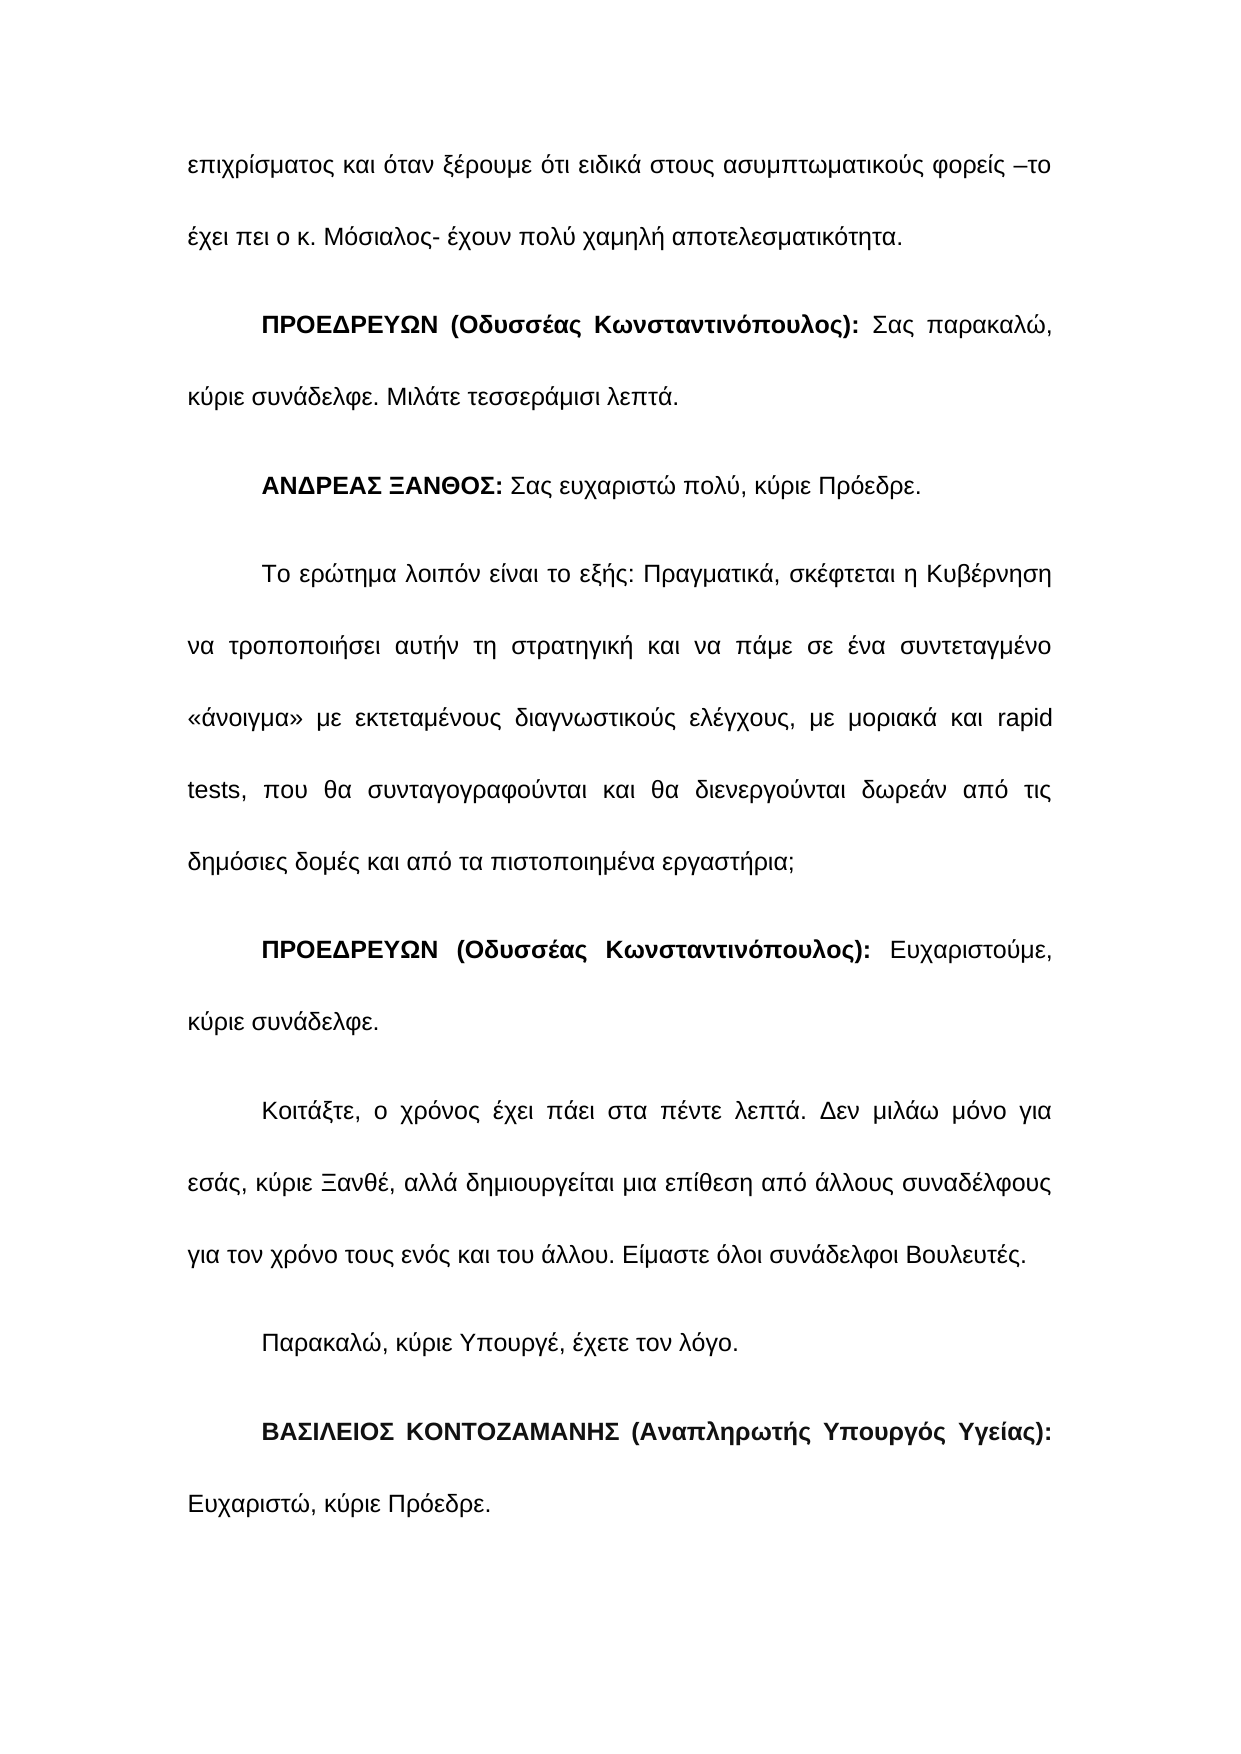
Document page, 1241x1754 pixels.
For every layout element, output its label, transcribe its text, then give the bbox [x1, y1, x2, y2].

text Το ερώτημα λοιπόν είναι το εξής: Πραγματικά, σκέφτεται η Κυβέρνηση να τροποποιήσει αυτήν τη στρατηγική και να πάμε σε ένα συντεταγμένο «άνοιγμα» με εκτεταμένους διαγνωστικούς ελέγχους, με μοριακά και rapid tests, που θα συνταγογραφούνται και θα διενεργούνται δωρεάν από τις δημόσιες δομές και από τα πιστοποιημένα εργαστήρια; [187, 559, 1053, 876]
text ΠΡΟΕΔΡΕΥΩΝ (Οδυσσέας Κωνσταντινόπουλος): Ευχαριστούμε, κύριε συνάδελφε. [187, 935, 1053, 1036]
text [187, 150, 1053, 251]
text ΑΝΔΡΕΑΣ ΞΑΝΘΟΣ: Σας ευχαριστώ πολύ, κύριε Πρόεδρε. [187, 471, 1053, 499]
text Παρακαλώ, κύριε Υπουργέ, έχετε τον λόγο. [187, 1328, 1053, 1357]
text ΒΑΣΙΛΕΙΟΣ ΚΟΝΤΟΖΑΜΑΝΗΣ (Αναπληρωτής Υπουργός Υγείας): Ευχαριστώ, κύριε Πρόεδρε. [187, 1417, 1053, 1517]
text Κοιτάξτε, ο χρόνος έχει πάει στα πέντε λεπτά. Δεν μιλάω μόνο για εσάς, κύριε Ξανθέ, αλλά δημιουργείται μια επίθεση από άλλους συναδέλφους για τον χρόνο τους ενός και του άλλου. Είμαστε όλοι συνάδελφοι Βουλευτές. [187, 1096, 1053, 1268]
text ΠΡΟΕΔΡΕΥΩΝ (Οδυσσέας Κωνσταντινόπουλος): Σας παρακαλώ, κύριε συνάδελφε. Μιλάτε τεσσεράμισι λεπτά. [187, 310, 1053, 411]
